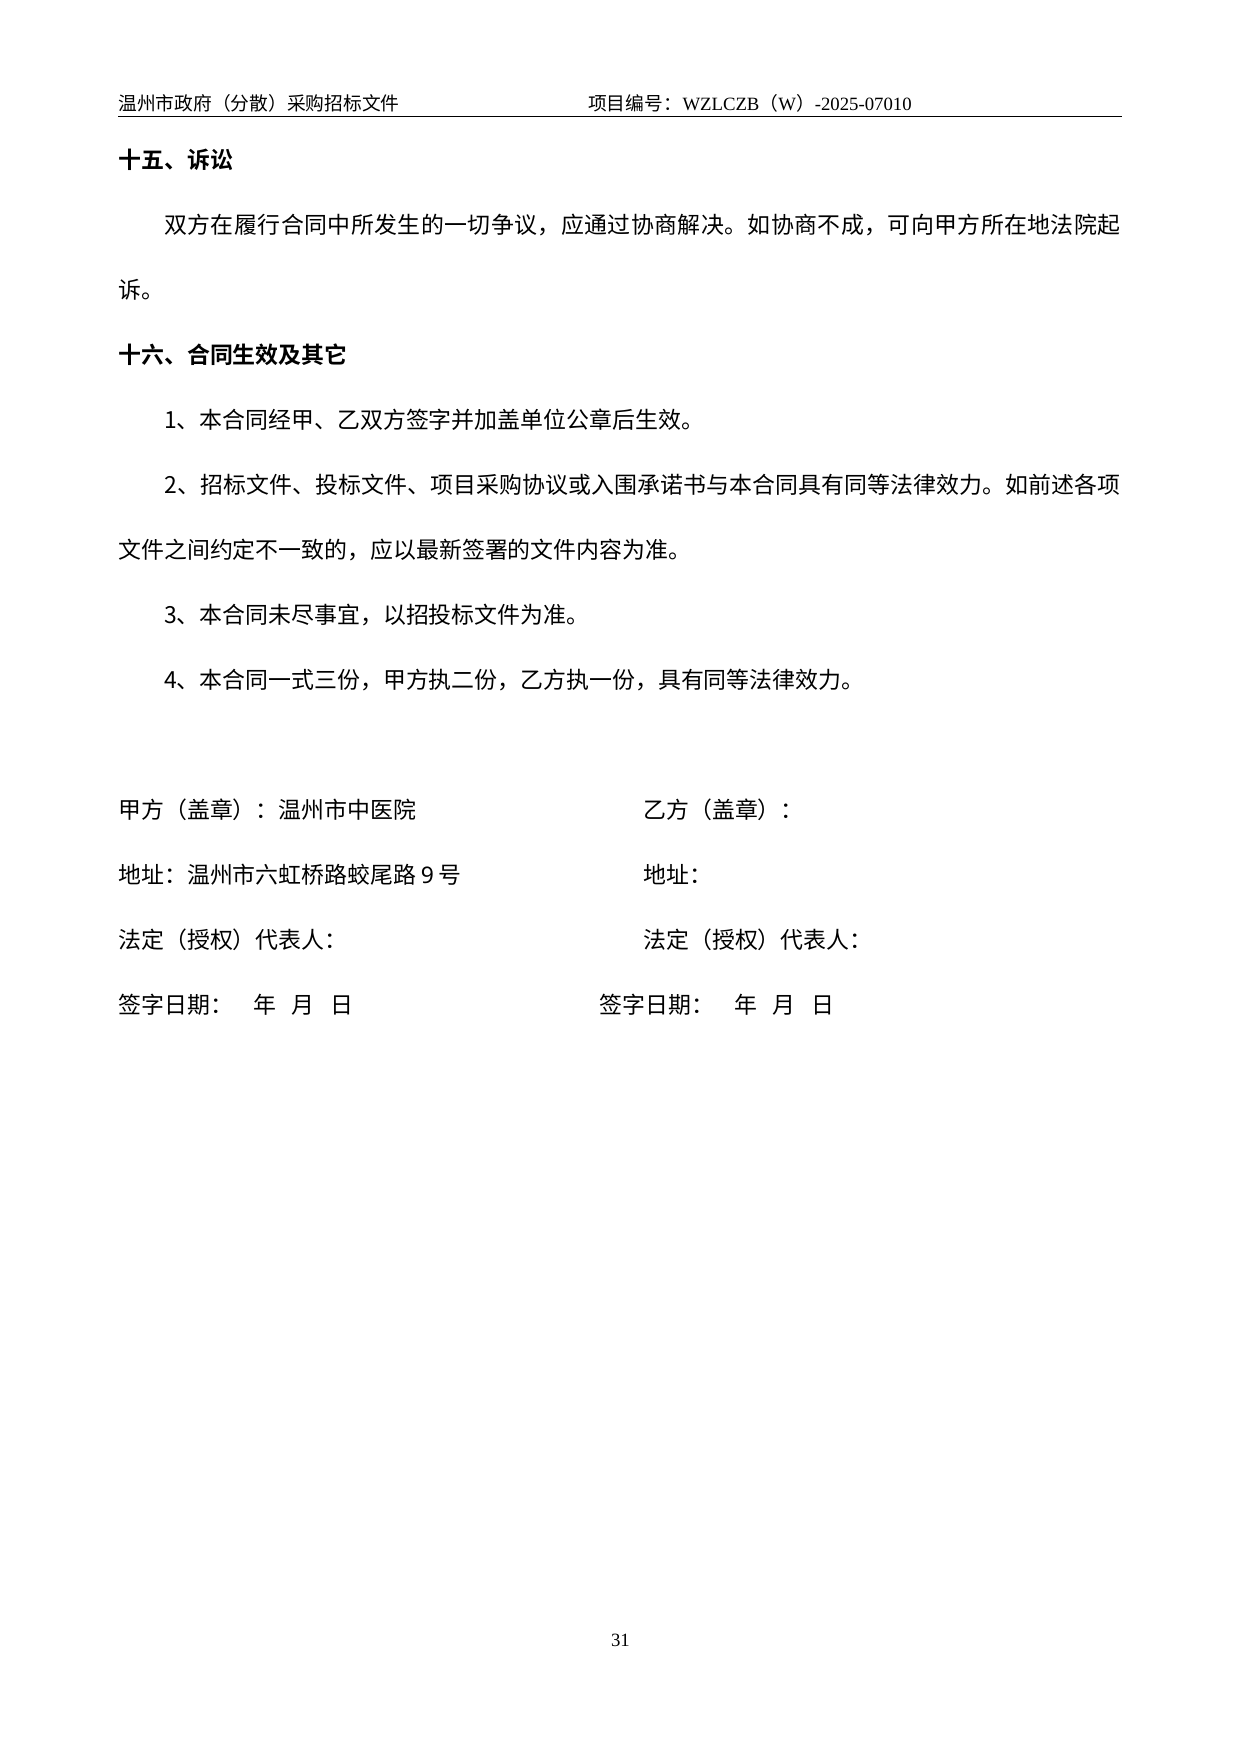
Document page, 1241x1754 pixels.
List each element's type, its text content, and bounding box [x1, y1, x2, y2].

text 甲方（盖章）：温州市中医院 乙方（盖章）： [118, 776, 1122, 841]
text 地址：温州市六虹桥路蛟尾路9号 地址： [118, 841, 1122, 906]
list 4、本合同一式三份，甲方执二份，乙方执一份，具有同等法律效力。 [118, 646, 1122, 711]
list 双方在履行合同中所发生的一切争议，应通过协商解决。如协商不成，可向甲方所在地法院起诉。 [118, 191, 1122, 321]
text 法定（授权）代表人： 法定（授权）代表人： [118, 906, 1122, 971]
list 2、招标文件、投标文件、项目采购协议或入围承诺书与本合同具有同等法律效力。如前述各项文件之间约定不一致的，应以最新签署的文件内容为准。 [118, 451, 1122, 581]
subtitle 十五、诉讼 [118, 126, 1122, 191]
list 1、本合同经甲、乙双方签字并加盖单位公章后生效。 [118, 386, 1122, 451]
list 3、本合同未尽事宜，以招投标文件为准。 [118, 581, 1122, 646]
text 签字日期： 年 月 日 签字日期： 年 月 日 [118, 971, 1122, 1036]
subtitle 十六、合同生效及其它 [118, 321, 1122, 386]
